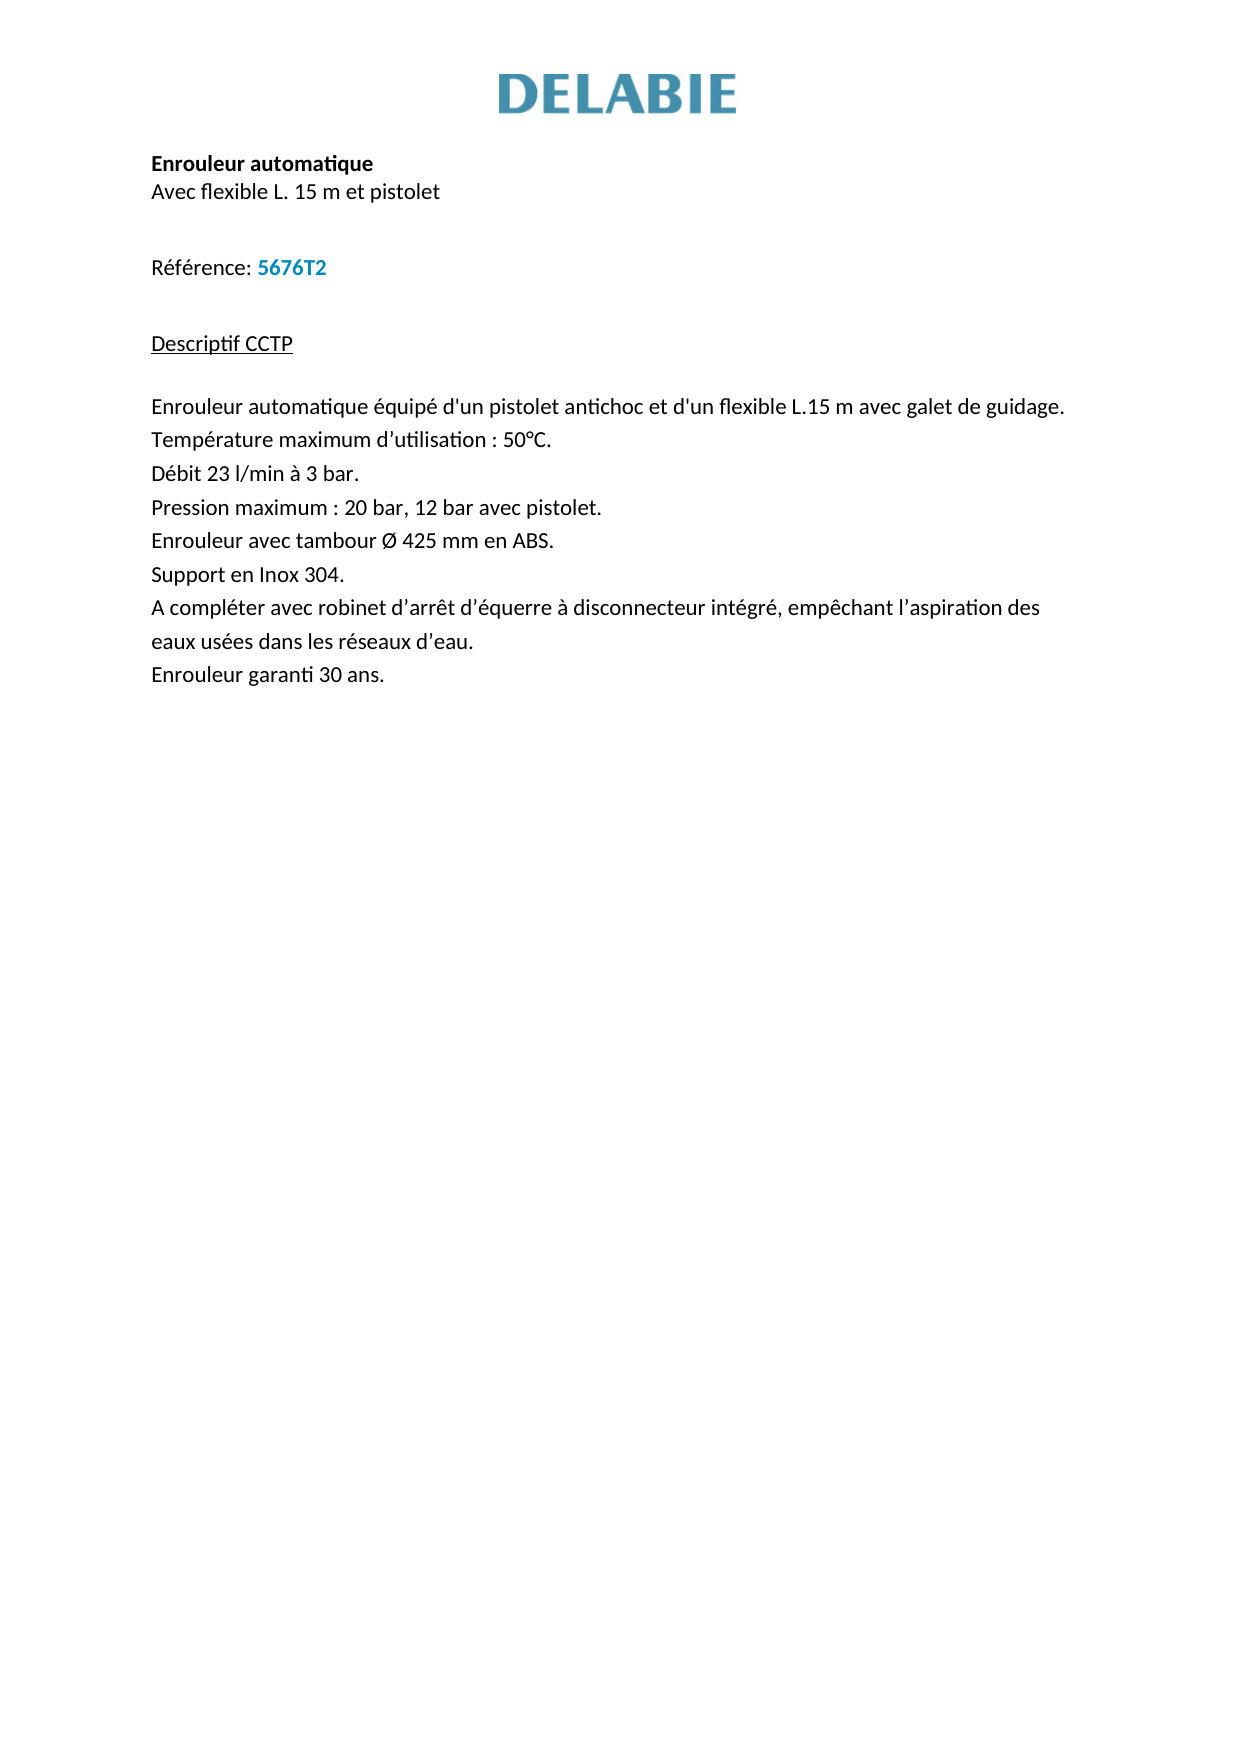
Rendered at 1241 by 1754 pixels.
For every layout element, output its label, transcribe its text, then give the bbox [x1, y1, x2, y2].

text Support en Inox 304. [151, 560, 1084, 588]
text Référence: 5676T2 [151, 253, 1084, 281]
text Débit 23 l/min à 3 bar. [151, 459, 1084, 487]
text Température maximum d’utilisation : 50°C. [151, 426, 1084, 453]
text Avec flexible L. 15 m et pistolet [151, 177, 1084, 205]
text Enrouleur garanti 30 ans. [151, 660, 1084, 688]
picture [497, 74, 738, 114]
text Descriptif CCTP [151, 329, 1084, 357]
text Enrouleur avec tambour Ø 425 mm en ABS. [151, 526, 1084, 554]
text Pression maximum : 20 bar, 12 bar avec pistolet. [151, 493, 1084, 521]
text Enrouleur automatique équipé d'un pistolet antichoc et d'un flexible L.15 m avec galet de guidage. [151, 392, 1084, 420]
text Enrouleur automatique [151, 149, 1084, 177]
text A compléter avec robinet d’arrêt d’équerre à disconnecteur intégré, empêchant l’aspiration des eaux usées dans les réseaux d’eau. [151, 593, 1084, 655]
